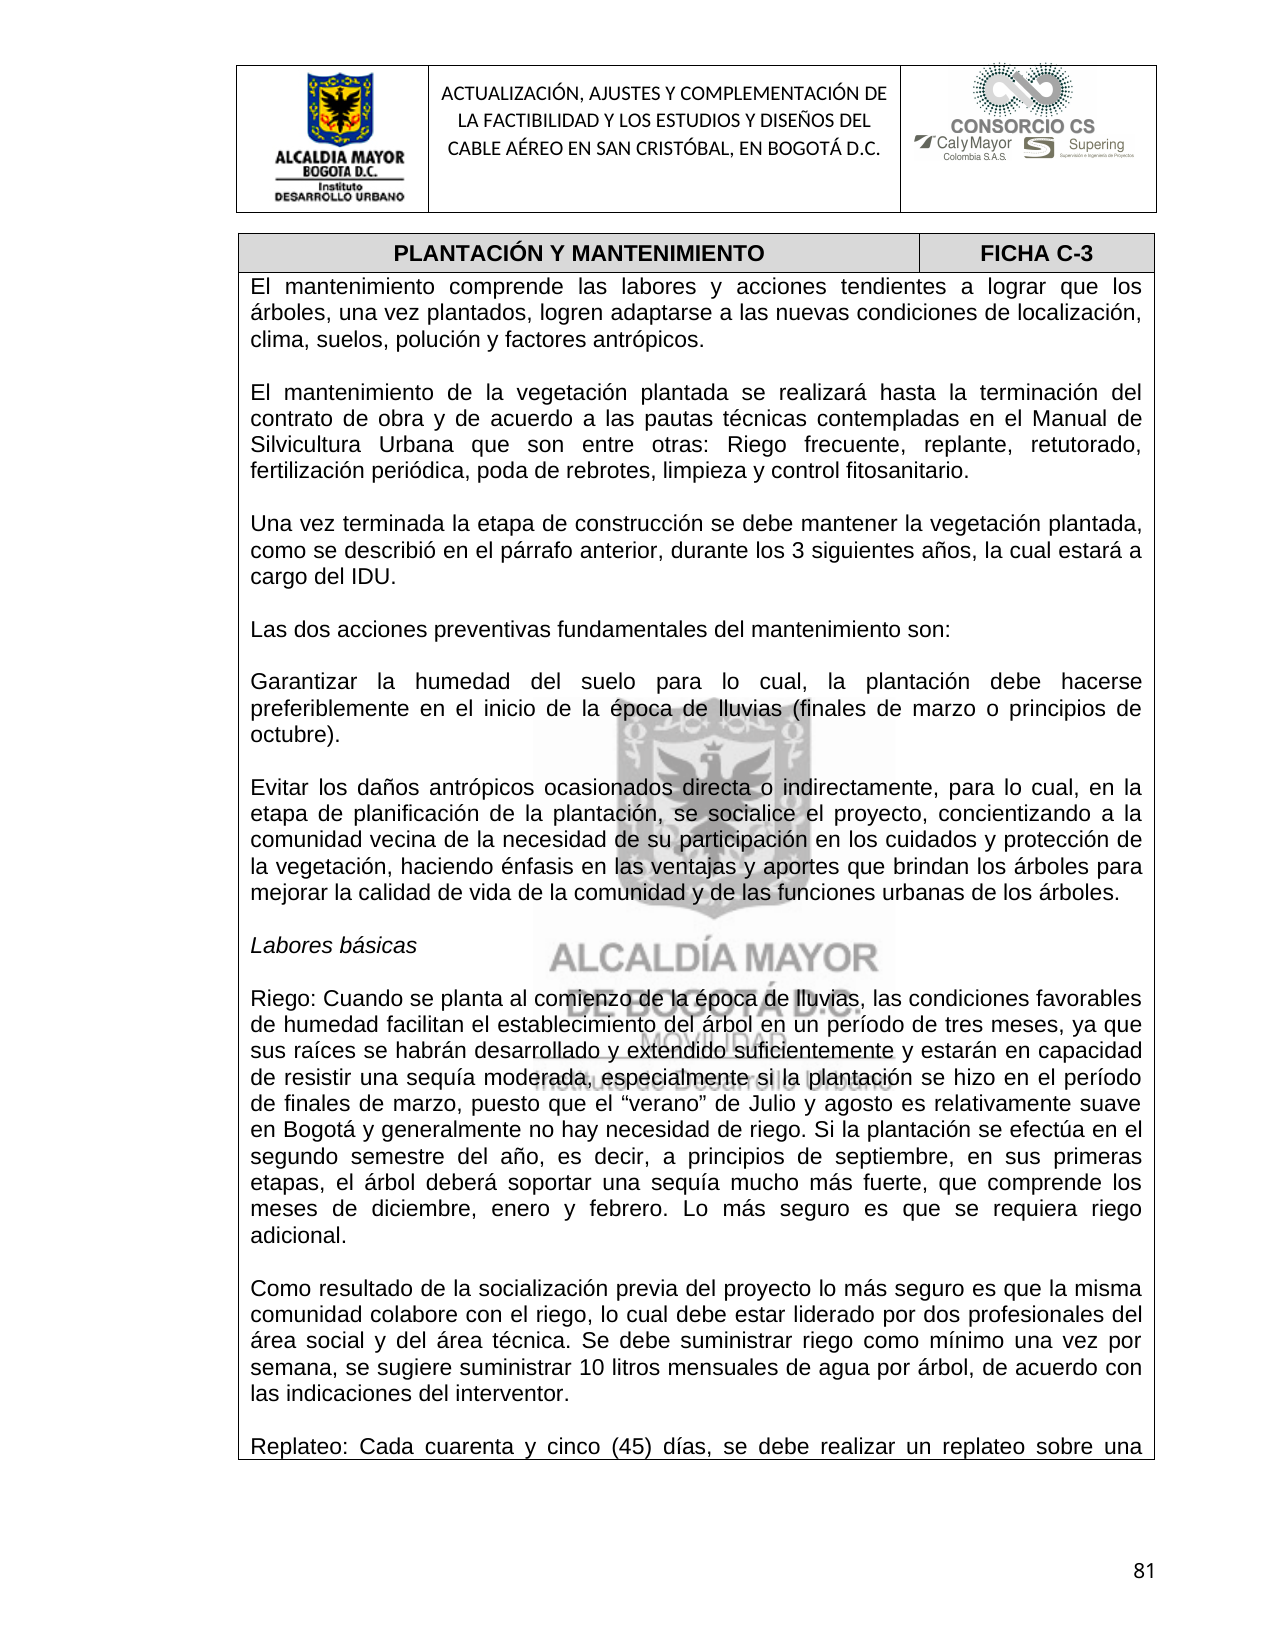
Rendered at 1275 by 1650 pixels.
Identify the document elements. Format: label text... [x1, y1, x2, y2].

table_header FICHA C-3 [920, 234, 1154, 272]
picture [914, 66, 1135, 161]
picture [948, 61, 1097, 65]
table_header PLANTACIÓN Y MANTENIMIENTO [239, 234, 919, 272]
